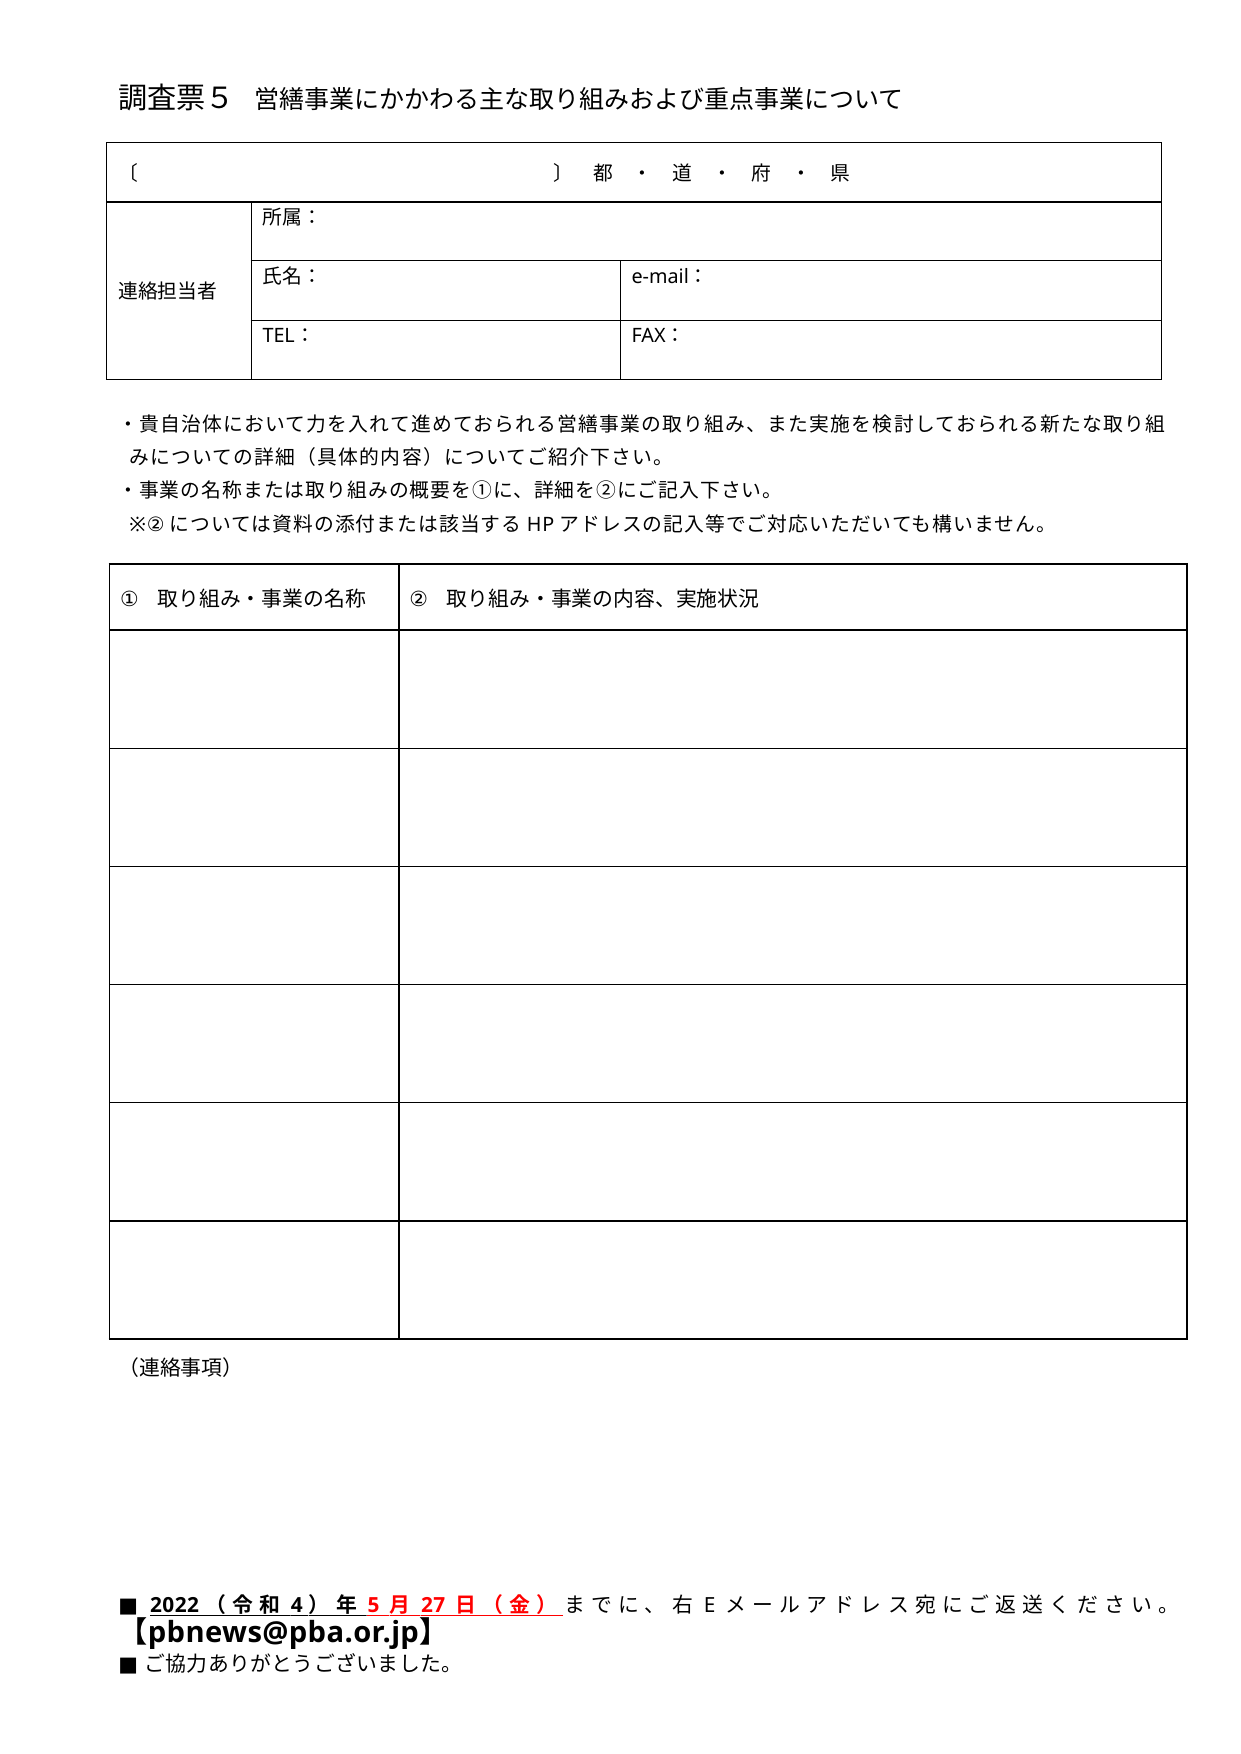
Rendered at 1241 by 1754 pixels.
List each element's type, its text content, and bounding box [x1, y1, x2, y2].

table_cell [400, 985, 1186, 1102]
table_cell TEL： [252, 321, 620, 378]
text ・貴自治体において力を入れて進めておられる営繕事業の取り組み、また実施を検討しておられる新たな取り組みについての詳細（具体的内容）についてご紹介下さい。 [118, 404, 1181, 471]
text ・事業の名称または取り組みの概要を①に、詳細を②にご記入下さい。 [118, 471, 1181, 504]
table_cell FAX： [621, 321, 1161, 378]
table_cell 所属： [252, 203, 1161, 260]
table_cell [400, 631, 1186, 747]
table_header 〔 〕 都 ・ 道 ・ 府 ・ 県 [107, 143, 1161, 201]
table_cell [400, 867, 1186, 984]
table_cell [400, 749, 1186, 866]
table_cell e-mail： [621, 261, 1161, 319]
table_cell [110, 867, 398, 984]
table_cell 連絡担当者 [107, 203, 251, 378]
table_cell [110, 1222, 398, 1338]
text ■ ご協力ありがとうございました。 [118, 1648, 1181, 1677]
table_header 取り組み・事業の内容、実施状況 [400, 565, 1186, 629]
table_cell 氏名： [252, 261, 620, 319]
table_cell [400, 1103, 1186, 1220]
table_cell [110, 749, 398, 866]
table_cell [110, 985, 398, 1102]
table_cell [400, 1222, 1186, 1338]
text ■ 2022（令和4）年5月27日（金）までに、右Eメールアドレス宛にご返送ください。 【pbnews@pba.or.jp】 [118, 1589, 1181, 1648]
table_cell [110, 1103, 398, 1220]
text （連絡事項） [118, 1352, 1181, 1381]
table_header 取り組み・事業の名称 [110, 565, 398, 629]
table_cell [110, 631, 398, 747]
text ※②については資料の添付または該当するHPアドレスの記入等でご対応いただいても構いません。 [129, 504, 1181, 538]
